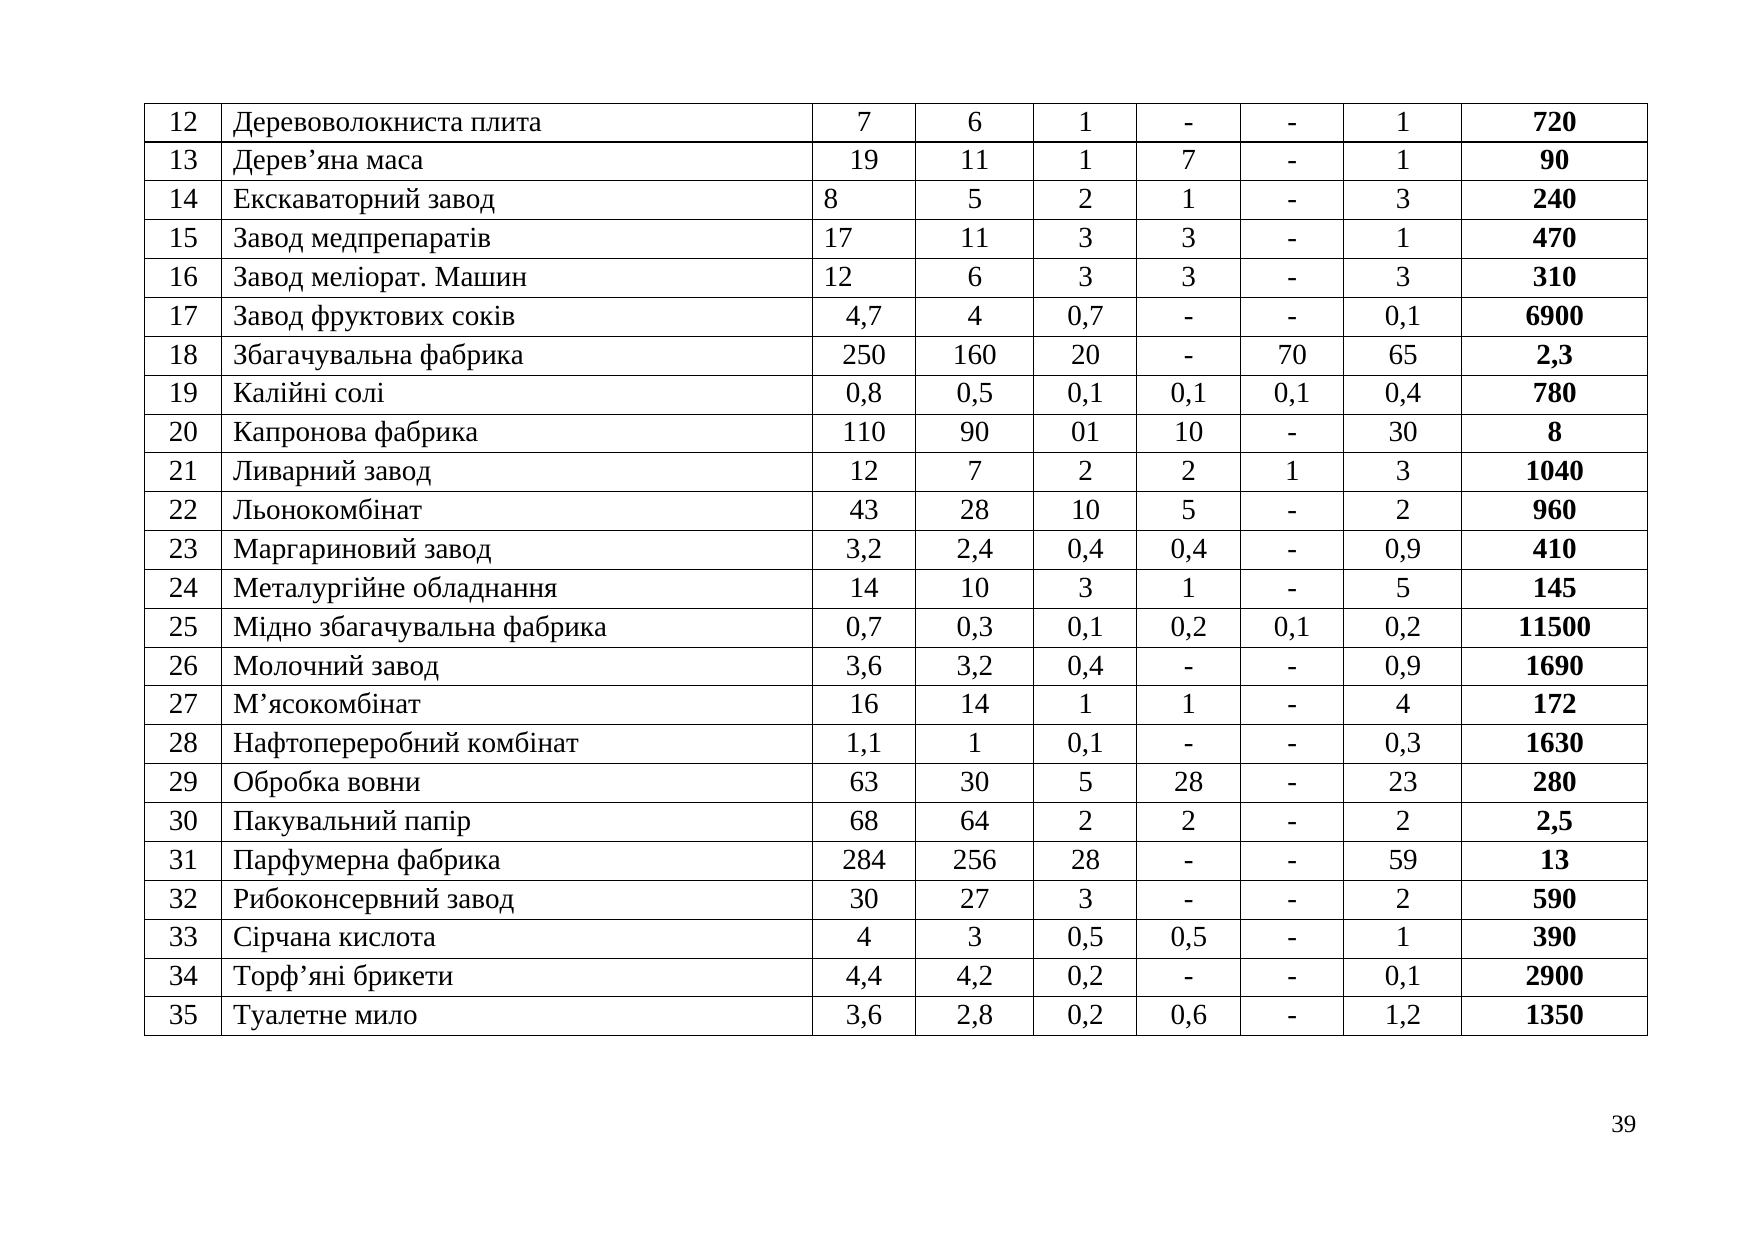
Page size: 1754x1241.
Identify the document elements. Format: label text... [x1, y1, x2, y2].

table_cell 390 [1462, 920, 1647, 957]
table_cell 6900 [1462, 298, 1647, 336]
table_cell 3 [1034, 259, 1136, 297]
table_cell 10 [1034, 492, 1136, 530]
table_cell 1 [1034, 104, 1136, 141]
table_cell 1 [1241, 453, 1343, 491]
table_cell 1040 [1462, 453, 1647, 491]
table_cell - [1241, 686, 1343, 724]
table_cell 43 [813, 492, 915, 530]
table_cell 10 [916, 570, 1033, 608]
table_cell 1 [1344, 143, 1461, 180]
table_cell 0,5 [916, 376, 1033, 413]
table_cell Парфумерна фабрика [222, 842, 812, 880]
table_cell 34 [145, 959, 221, 996]
table_cell 1 [1344, 104, 1461, 141]
table_cell Нафтопереробний комбінат [222, 725, 812, 763]
table_cell 0,3 [916, 609, 1033, 647]
table_cell 14 [813, 570, 915, 608]
table_cell - [1241, 959, 1343, 996]
table_cell 1 [1344, 920, 1461, 957]
table_cell 10 [1137, 415, 1240, 452]
table_cell 28 [145, 725, 221, 763]
table_cell 17 [813, 220, 915, 258]
table_cell 6 [916, 259, 1033, 297]
table_cell - [1241, 181, 1343, 219]
table_cell Збагачувальна фабрика [222, 337, 812, 374]
table_cell 3 [1034, 570, 1136, 608]
table_cell 0,6 [1137, 997, 1240, 1035]
table_cell 30 [1344, 415, 1461, 452]
table_cell 1,1 [813, 725, 915, 763]
table_cell 0,1 [1034, 725, 1136, 763]
table_cell 7 [813, 104, 915, 141]
table_cell 0,3 [1344, 725, 1461, 763]
table_cell 2 [1137, 453, 1240, 491]
table_cell 4 [1344, 686, 1461, 724]
table_cell 68 [813, 803, 915, 841]
table_cell 30 [813, 881, 915, 918]
table_cell 2,5 [1462, 803, 1647, 841]
table_cell 0,4 [1344, 376, 1461, 413]
table_cell 1,2 [1344, 997, 1461, 1035]
table_cell 31 [145, 842, 221, 880]
table_cell 0,1 [1241, 376, 1343, 413]
table_cell 27 [916, 881, 1033, 918]
table_cell 22 [145, 492, 221, 530]
table_cell 20 [1034, 337, 1136, 374]
table_cell - [1137, 104, 1240, 141]
table_cell - [1137, 648, 1240, 685]
table_cell 14 [916, 686, 1033, 724]
table_cell 0,9 [1344, 648, 1461, 685]
table_cell 1 [1137, 570, 1240, 608]
table_cell - [1241, 259, 1343, 297]
table_cell - [1241, 997, 1343, 1035]
table_cell 2 [1137, 803, 1240, 841]
table_cell 13 [145, 143, 221, 180]
table_cell 310 [1462, 259, 1647, 297]
table_cell - [1137, 881, 1240, 918]
table_cell 0,2 [1137, 609, 1240, 647]
table_cell Ливарний завод [222, 453, 812, 491]
table_cell Завод медпрепаратів [222, 220, 812, 258]
table_cell Металургійне обладнання [222, 570, 812, 608]
table_cell 2 [1034, 181, 1136, 219]
table_cell 70 [1241, 337, 1343, 374]
table_cell 0,9 [1344, 531, 1461, 569]
table_cell Туалетне мило [222, 997, 812, 1035]
table_cell Капронова фабрика [222, 415, 812, 452]
table_cell 0,7 [813, 609, 915, 647]
table_cell - [1241, 415, 1343, 452]
table_cell 1 [1137, 181, 1240, 219]
table_cell Завод фруктових соків [222, 298, 812, 336]
table_cell 4 [813, 920, 915, 957]
table_cell 11 [916, 220, 1033, 258]
table_cell 250 [813, 337, 915, 374]
table_cell 720 [1462, 104, 1647, 141]
table_cell 23 [145, 531, 221, 569]
table_cell 8 [1462, 415, 1647, 452]
table_cell 110 [813, 415, 915, 452]
table_cell 5 [916, 181, 1033, 219]
table_cell 0,1 [1034, 376, 1136, 413]
table_cell - [1241, 220, 1343, 258]
table_cell 0,1 [1344, 298, 1461, 336]
table_cell 01 [1034, 415, 1136, 452]
table_cell - [1241, 803, 1343, 841]
table_cell 1 [916, 725, 1033, 763]
table_cell 0,8 [813, 376, 915, 413]
table_cell 65 [1344, 337, 1461, 374]
table_cell 2 [1034, 803, 1136, 841]
table_cell - [1137, 959, 1240, 996]
table_cell Обробка вовни [222, 764, 812, 802]
table_cell 18 [145, 337, 221, 374]
table_cell 19 [145, 376, 221, 413]
table_cell М’ясокомбінат [222, 686, 812, 724]
table_cell 64 [916, 803, 1033, 841]
table_cell 2,8 [916, 997, 1033, 1035]
table_cell 11500 [1462, 609, 1647, 647]
table_cell 23 [1344, 764, 1461, 802]
table_cell 470 [1462, 220, 1647, 258]
table_cell 0,1 [1241, 609, 1343, 647]
table_cell Льонокомбінат [222, 492, 812, 530]
table_cell 2 [1344, 803, 1461, 841]
table_cell 0,4 [1034, 648, 1136, 685]
table_cell Рибоконсервний завод [222, 881, 812, 918]
table_cell Деревоволокниста плита [222, 104, 812, 141]
table_cell 25 [145, 609, 221, 647]
table_cell - [1137, 842, 1240, 880]
table_cell Сірчана кислота [222, 920, 812, 957]
table_cell 1 [1137, 686, 1240, 724]
table_cell Калійні солі [222, 376, 812, 413]
table_cell - [1241, 570, 1343, 608]
table_cell 28 [1034, 842, 1136, 880]
table_cell 0,4 [1137, 531, 1240, 569]
table_cell 24 [145, 570, 221, 608]
table_cell 3 [1344, 259, 1461, 297]
table_cell 13 [1462, 842, 1647, 880]
table_cell 0,2 [1344, 609, 1461, 647]
table_cell 2900 [1462, 959, 1647, 996]
table_cell 12 [145, 104, 221, 141]
table_cell 30 [916, 764, 1033, 802]
table_cell 1350 [1462, 997, 1647, 1035]
table_cell - [1241, 143, 1343, 180]
table_cell 5 [1344, 570, 1461, 608]
table_cell Завод меліорат. Машин [222, 259, 812, 297]
table_cell Молочний завод [222, 648, 812, 685]
table_cell 3 [1137, 220, 1240, 258]
table_cell 0,1 [1137, 376, 1240, 413]
table_cell 2,3 [1462, 337, 1647, 374]
table_cell 410 [1462, 531, 1647, 569]
table_cell Торф’яні брикети [222, 959, 812, 996]
table_cell 27 [145, 686, 221, 724]
table_cell 4,2 [916, 959, 1033, 996]
table_cell 0,7 [1034, 298, 1136, 336]
table_cell 2 [1344, 492, 1461, 530]
table_cell 4,4 [813, 959, 915, 996]
table_cell - [1241, 881, 1343, 918]
table_cell 7 [916, 453, 1033, 491]
table_cell 172 [1462, 686, 1647, 724]
table_cell 17 [145, 298, 221, 336]
table_cell 3 [1344, 181, 1461, 219]
table_cell 1690 [1462, 648, 1647, 685]
table_cell 256 [916, 842, 1033, 880]
table_cell 145 [1462, 570, 1647, 608]
table_cell 2,4 [916, 531, 1033, 569]
table_cell 14 [145, 181, 221, 219]
table_cell 160 [916, 337, 1033, 374]
table_cell 0,2 [1034, 997, 1136, 1035]
table_cell 30 [145, 803, 221, 841]
table_cell 3,6 [813, 997, 915, 1035]
table_cell - [1241, 531, 1343, 569]
table_cell - [1241, 492, 1343, 530]
table_cell 63 [813, 764, 915, 802]
table_cell 16 [145, 259, 221, 297]
table_cell 26 [145, 648, 221, 685]
table_cell - [1241, 920, 1343, 957]
table_cell 1630 [1462, 725, 1647, 763]
table_cell - [1241, 764, 1343, 802]
table_cell 16 [813, 686, 915, 724]
table_cell 3 [1034, 881, 1136, 918]
table_cell 0,4 [1034, 531, 1136, 569]
table_cell 8 [813, 181, 915, 219]
table_cell 0,2 [1034, 959, 1136, 996]
table_cell 33 [145, 920, 221, 957]
table_cell 590 [1462, 881, 1647, 918]
table_cell 29 [145, 764, 221, 802]
table_cell Екскаваторний завод [222, 181, 812, 219]
table_cell 780 [1462, 376, 1647, 413]
table_cell Мідно збагачувальна фабрика [222, 609, 812, 647]
table_cell Пакувальний папір [222, 803, 812, 841]
table_cell 32 [145, 881, 221, 918]
table_cell 20 [145, 415, 221, 452]
table_cell 1 [1034, 143, 1136, 180]
table_cell 0,5 [1034, 920, 1136, 957]
table_cell 5 [1034, 764, 1136, 802]
table_cell 4,7 [813, 298, 915, 336]
table_cell 12 [813, 259, 915, 297]
table_cell 1 [1034, 686, 1136, 724]
table_cell 1 [1344, 220, 1461, 258]
table_cell 0,1 [1344, 959, 1461, 996]
table_cell 28 [1137, 764, 1240, 802]
table_cell - [1137, 725, 1240, 763]
table_cell 240 [1462, 181, 1647, 219]
table_cell 19 [813, 143, 915, 180]
table_cell 15 [145, 220, 221, 258]
table_cell 2 [1034, 453, 1136, 491]
table_cell 0,5 [1137, 920, 1240, 957]
table_cell 280 [1462, 764, 1647, 802]
table_cell 7 [1137, 143, 1240, 180]
table_cell 90 [1462, 143, 1647, 180]
table_cell 4 [916, 298, 1033, 336]
table_cell 3,6 [813, 648, 915, 685]
table_cell - [1241, 298, 1343, 336]
table_cell 12 [813, 453, 915, 491]
table_cell 3,2 [916, 648, 1033, 685]
table_cell 28 [916, 492, 1033, 530]
table_cell - [1137, 337, 1240, 374]
table_cell 3 [1034, 220, 1136, 258]
table_cell 90 [916, 415, 1033, 452]
table_cell 11 [916, 143, 1033, 180]
table_cell 2 [1344, 881, 1461, 918]
table_cell - [1241, 648, 1343, 685]
table_cell 35 [145, 997, 221, 1035]
table_cell 3 [916, 920, 1033, 957]
table_cell - [1241, 842, 1343, 880]
table_cell - [1241, 104, 1343, 141]
table_cell 5 [1137, 492, 1240, 530]
table_cell 3 [1344, 453, 1461, 491]
table_cell 0,1 [1034, 609, 1136, 647]
table_cell - [1241, 725, 1343, 763]
table_cell 284 [813, 842, 915, 880]
table_cell 3,2 [813, 531, 915, 569]
table_cell Дерев’яна маса [222, 143, 812, 180]
table_cell 59 [1344, 842, 1461, 880]
table_cell - [1137, 298, 1240, 336]
table_cell 21 [145, 453, 221, 491]
table_cell 6 [916, 104, 1033, 141]
table_cell Маргариновий завод [222, 531, 812, 569]
table_cell 3 [1137, 259, 1240, 297]
table_cell 960 [1462, 492, 1647, 530]
